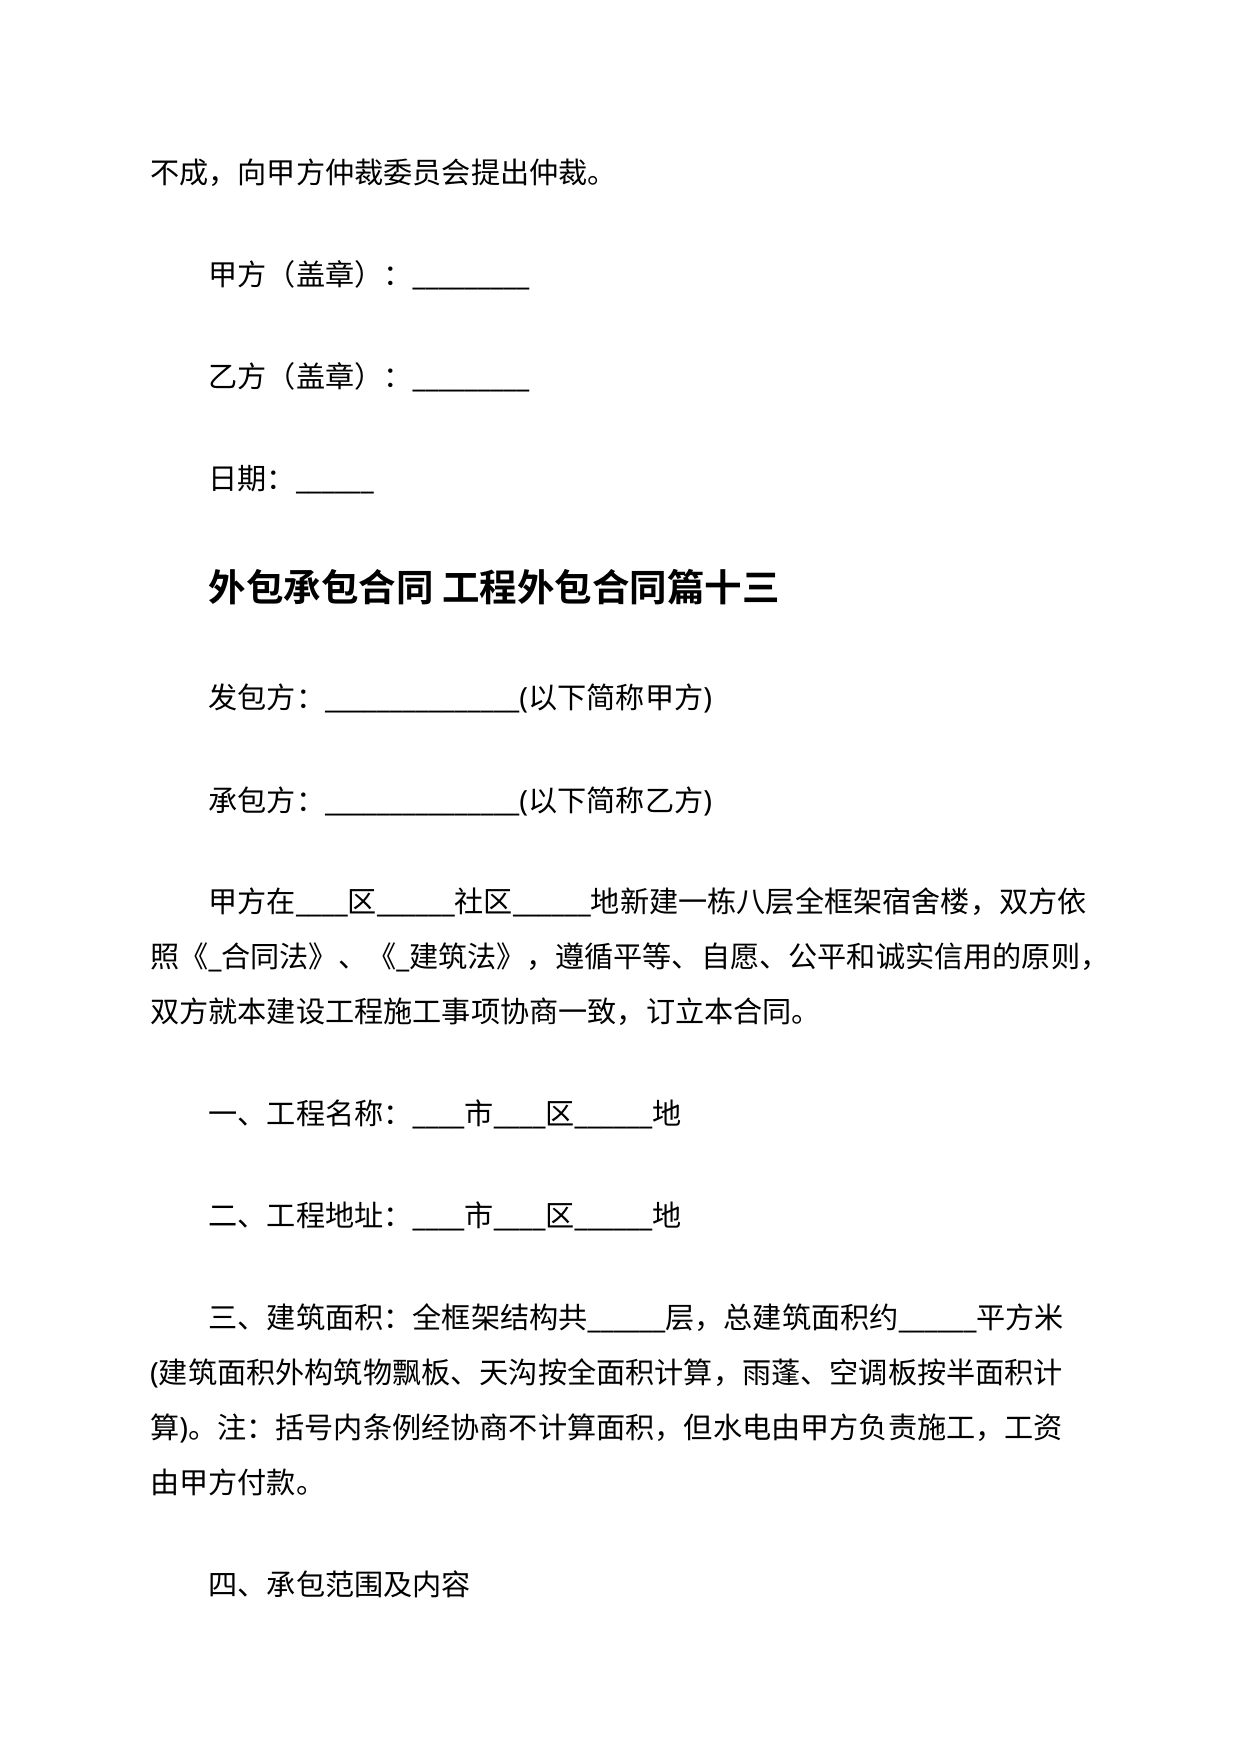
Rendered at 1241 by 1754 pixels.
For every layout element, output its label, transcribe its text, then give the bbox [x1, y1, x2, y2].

text 三、建筑面积：全框架结构共______层，总建筑面积约______平方米(建筑面积外构筑物飘板、天沟按全面积计算，雨蓬、空调板按半面积计算)。注：括号内条例经协商不计算面积，但水电由甲方负责施工，工资由甲方付款。 [150, 1295, 1090, 1502]
text 外包承包合同 工程外包合同篇十三 [150, 558, 1090, 612]
text 四、承包范围及内容 [150, 1562, 1090, 1604]
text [150, 150, 1090, 192]
text 甲方（盖章）：_________ [150, 252, 1090, 294]
text 甲方在____区______社区______地新建一栋八层全框架宿舍楼，双方依照《_合同法》、《_建筑法》，遵循平等、自愿、公平和诚实信用的原则，双方就本建设工程施工事项协商一致，订立本合同。 [150, 879, 1090, 1031]
text 日期：______ [150, 456, 1090, 498]
text 发包方：_______________(以下简称甲方) [150, 675, 1090, 717]
text 承包方：_______________(以下简称乙方) [150, 777, 1090, 819]
text 二、工程地址：____市____区______地 [150, 1193, 1090, 1235]
text 一、工程名称：____市____区______地 [150, 1091, 1090, 1133]
text 乙方（盖章）：_________ [150, 354, 1090, 396]
